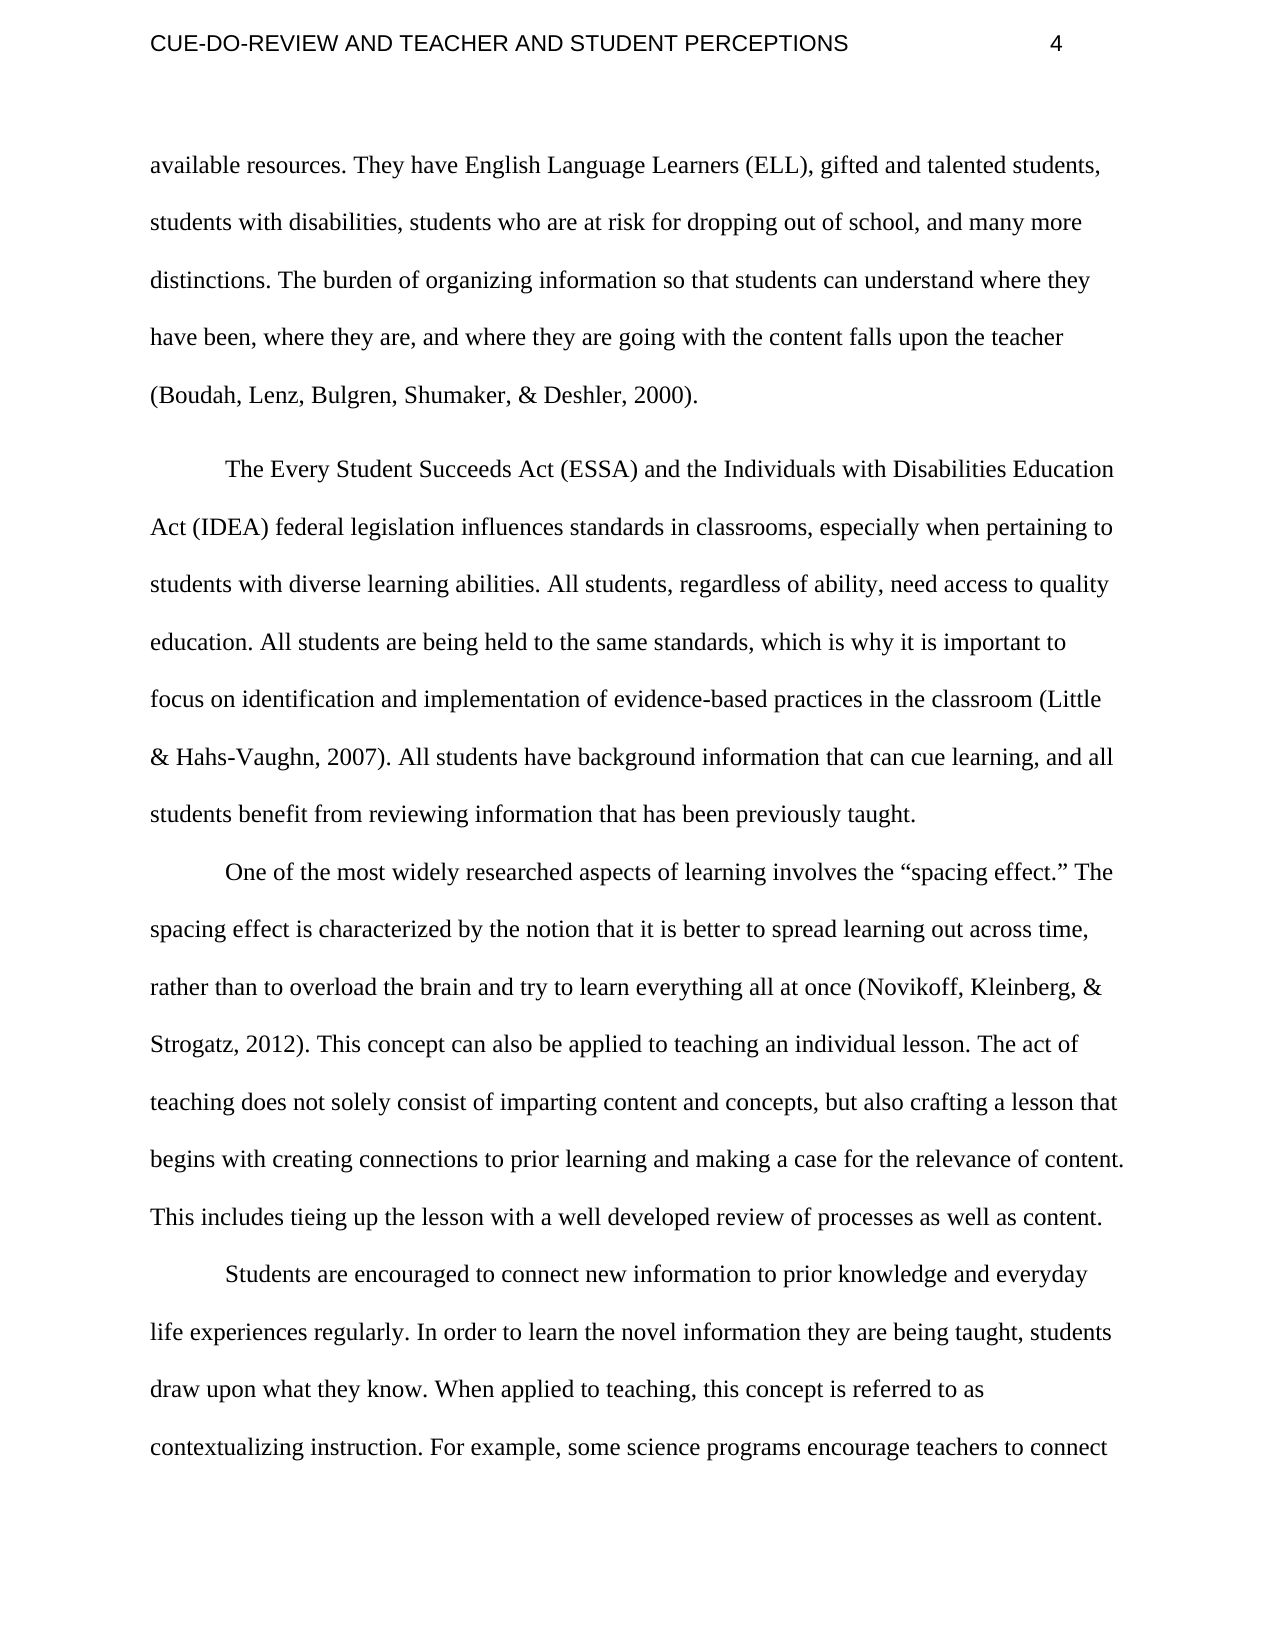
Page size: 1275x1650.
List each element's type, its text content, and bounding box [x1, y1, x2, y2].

text One of the most widely researched aspects of learning involves the “spacing effect.” The spacing effect is characterized by the notion that it is better to spread learning out across time, rather than to overload the brain and try to learn everything all at once (Novikoff, Kleinberg, & Strogatz, 2012). This concept can also be applied to teaching an individual lesson. The act of teaching does not solely consist of imparting content and concepts, but also crafting a lesson that begins with creating connections to prior learning and making a case for the relevance of content. This includes tieing up the lesson with a well developed review of processes as well as content. [150, 857, 1125, 1230]
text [150, 150, 1125, 409]
text The Every Student Succeeds Act (ESSA) and the Individuals with Disabilities Education Act (IDEA) federal legislation influences standards in classrooms, especially when pertaining to students with diverse learning abilities. All students, regardless of ability, need access to quality education. All students are being held to the same standards, which is why it is important to focus on identification and implementation of evidence-based practices in the classroom (Little & Hahs-Vaughn, 2007). All students have background information that can cue learning, and all students benefit from reviewing information that has been previously taught. [150, 454, 1125, 828]
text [150, 1259, 1125, 1460]
